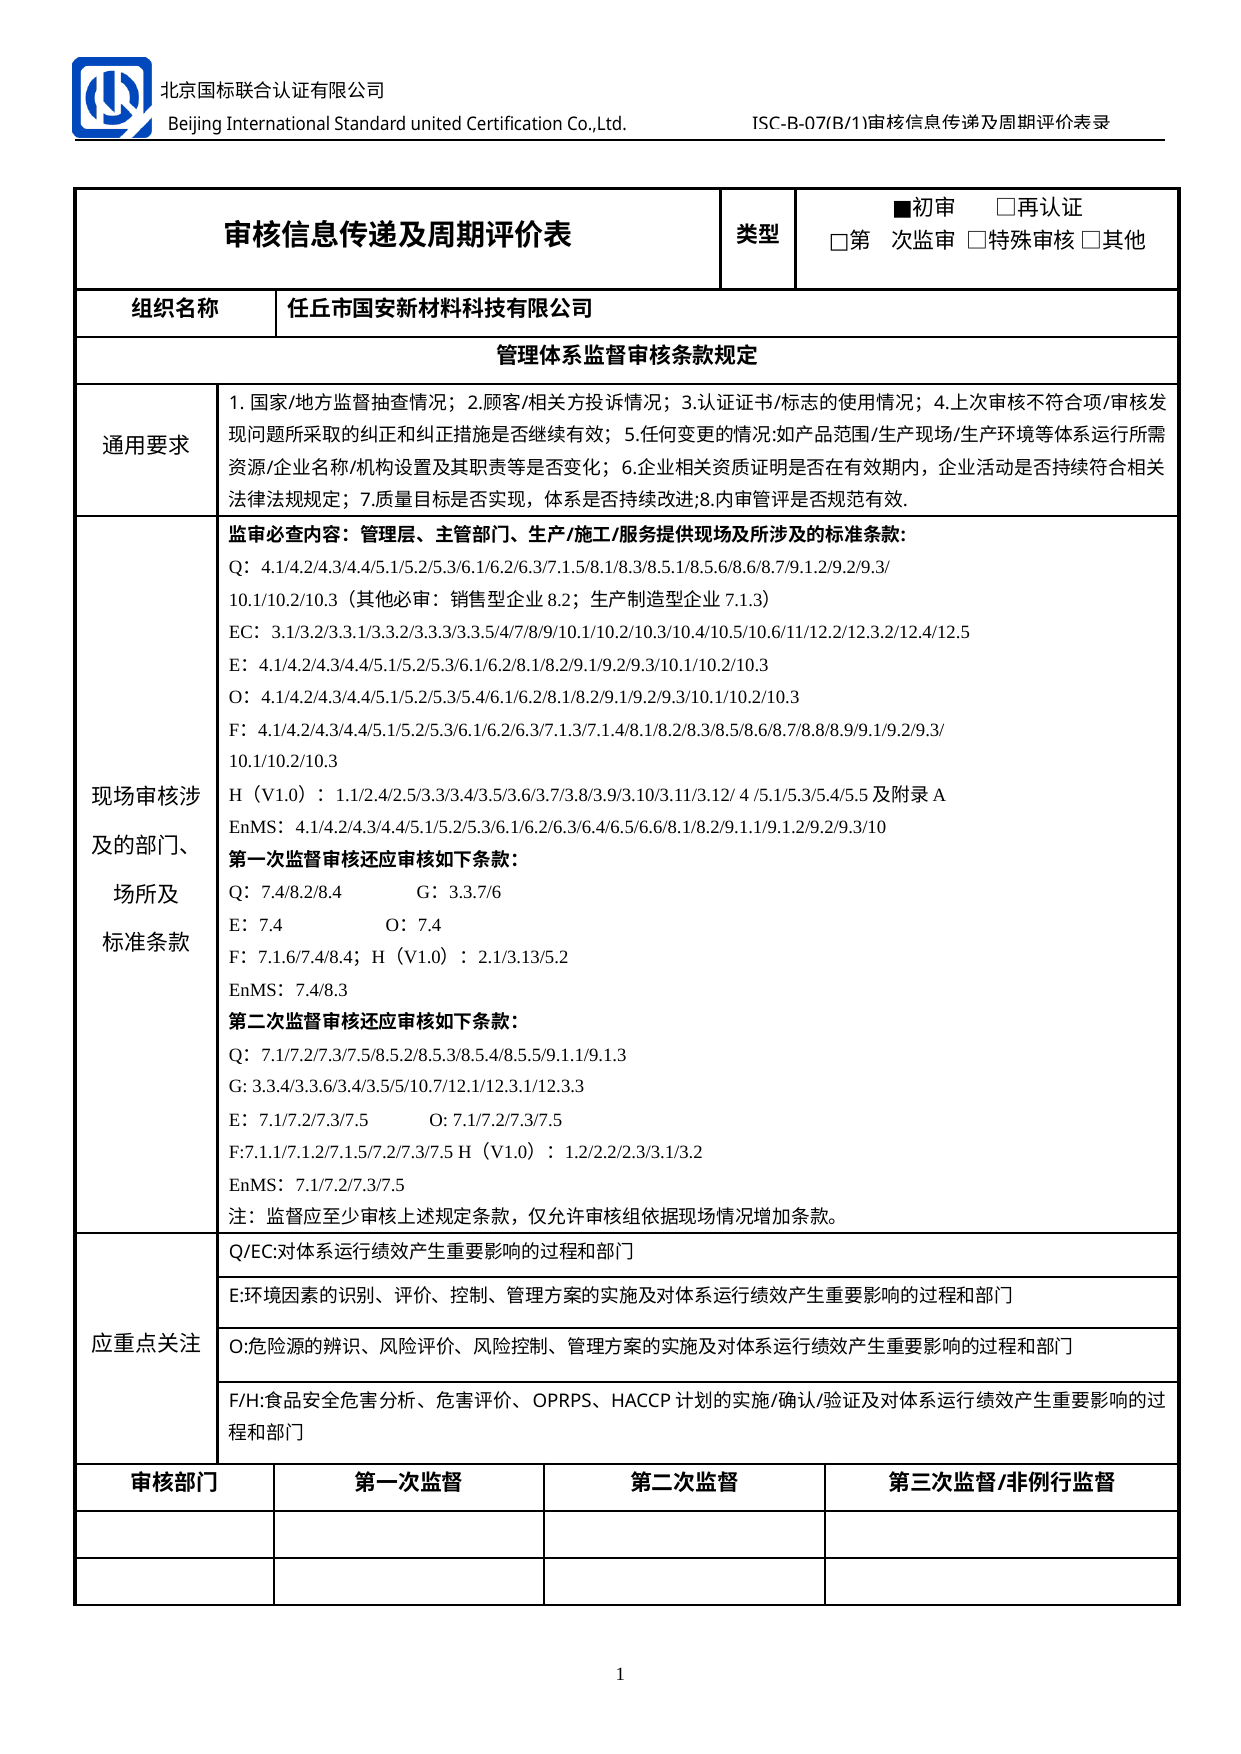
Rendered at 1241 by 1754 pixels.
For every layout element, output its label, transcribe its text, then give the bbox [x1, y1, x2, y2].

table_cell [545, 1512, 824, 1557]
table_cell Q/EC:对体系运行绩效产生重要影响的过程和部门 [219, 1234, 1177, 1276]
table_cell 任丘市国安新材料科技有限公司 [277, 291, 1177, 336]
table_cell 监审必查内容：管理层、主管部门、生产/施工/服务提供现场及所涉及的标准条款: Q：4.1/4.2/4.3/4.4/5.1/5.2/5.3/6.1/6.2/6.3/7.1.5/8.1/8.3/8.5.1/8.5.6/8.6/8.7/9.1.2/9.2/9.3/ 10.1/10.2/10.3（其他必审：销售型企业8.2；生产制造型企业7.1.3） EC：3.1/3.2/3.3.1/3.3.2/3.3.3/3.3.5/4/7/8/9/10.1/10.2/10.3/10.4/10.5/10.6/11/12.2/12.3.2/12.4/12.5 E：4.1/4.2/4.3/4.4/5.1/5.2/5.3/6.1/6.2/8.1/8.2/9.1/9.2/9.3/10.1/10.2/10.3 O：4.1/4.2/4.3/4.4/5.1/5.2/5.3/5.4/6.1/6.2/8.1/8.2/9.1/9.2/9.3/10.1/10.2/10.3 F：4.1/4.2/4.3/4.4/5.1/5.2/5.3/6.1/6.2/6.3/7.1.3/7.1.4/8.1/8.2/8.3/8.5/8.6/8.7/8.8/8.9/9.1/9.2/9.3/ 10.1/10.2/10.3 H（V1.0）：1.1/2.4/2.5/3.3/3.4/3.5/3.6/3.7/3.8/3.9/3.10/3.11/3.12/ 4 /5.1/5.3/5.4/5.5及附录A EnMS：4.1/4.2/4.3/4.4/5.1/5.2/5.3/6.1/6.2/6.3/6.4/6.5/6.6/8.1/8.2/9.1.1/9.1.2/9.2/9.3/10 第一次监督审核还应审核如下条款： Q：7.4/8.2/8.4 G：3.3.7/6 E：7.4 O：7.4 F：7.1.6/7.4/8.4；H（V1.0）：2.1/3.13/5.2 EnMS：7.4/8.3 第二次监督审核还应审核如下条款： Q：7.1/7.2/7.3/7.5/8.5.2/8.5.3/8.5.4/8.5.5/9.1.1/9.1.3 G: 3.3.4/3.3.6/3.4/3.5/5/10.7/12.1/12.3.1/12.3.3 E：7.1/7.2/7.3/7.5 O: 7.1/7.2/7.3/7.5 F:7.1.1/7.1.2/7.1.5/7.2/7.3/7.5 H（V1.0）：1.2/2.2/2.3/3.1/3.2 EnMS：7.1/7.2/7.3/7.5 注：监督应至少审核上述规定条款，仅允许审核组依据现场情况增加条款。 [219, 517, 1177, 1232]
table_cell F/H:食品安全危害分析、危害评价、OPRPS、HACCP计划的实施/确认/验证及对体系运行绩效产生重要影响的过程和部门 [219, 1383, 1177, 1462]
table_header 审核信息传递及周期评价表 [77, 190, 719, 287]
table_cell 现场审核涉及的部门、场所及 标准条款 [77, 517, 216, 1232]
table_cell 1. 国家/地方监督抽查情况；2.顾客/相关方投诉情况；3.认证证书/标志的使用情况；4.上次审核不符合项/审核发现问题所采取的纠正和纠正措施是否继续有效；5.任何变更的情况:如产品范围/生产现场/生产环境等体系运行所需资源/企业名称/机构设置及其职责等是否变化；6.企业相关资质证明是否在有效期内，企业活动是否持续符合相关法律法规规定；7.质量目标是否实现，体系是否持续改进;8.内审管评是否规范有效. [219, 385, 1177, 515]
table_cell 管理体系监督审核条款规定 [77, 338, 1177, 383]
table_cell 通用要求 [77, 385, 216, 515]
table_cell [275, 1512, 543, 1557]
table_header ■初审 □再认证 □第 次监审 □特殊审核 □其他 [797, 190, 1177, 287]
table_cell 第一次监督 [275, 1465, 543, 1509]
picture [72, 57, 152, 138]
table_cell 第三次监督/非例行监督 [826, 1465, 1177, 1509]
table_cell [826, 1559, 1177, 1604]
table_cell 审核部门 [77, 1465, 273, 1509]
table_cell [275, 1559, 543, 1604]
table_cell [826, 1512, 1177, 1557]
table_cell 组织名称 [77, 291, 275, 336]
table_cell 第二次监督 [545, 1465, 824, 1509]
table_cell [77, 1559, 273, 1604]
table_header 类型 [722, 190, 794, 287]
table_cell 应重点关注 [77, 1234, 216, 1462]
table_cell [77, 1512, 273, 1557]
table_cell O:危险源的辨识、风险评价、风险控制、管理方案的实施及对体系运行绩效产生重要影响的过程和部门 [219, 1329, 1177, 1381]
table_cell [545, 1559, 824, 1604]
table_cell E:环境因素的识别、评价、控制、管理方案的实施及对体系运行绩效产生重要影响的过程和部门 [219, 1278, 1177, 1327]
